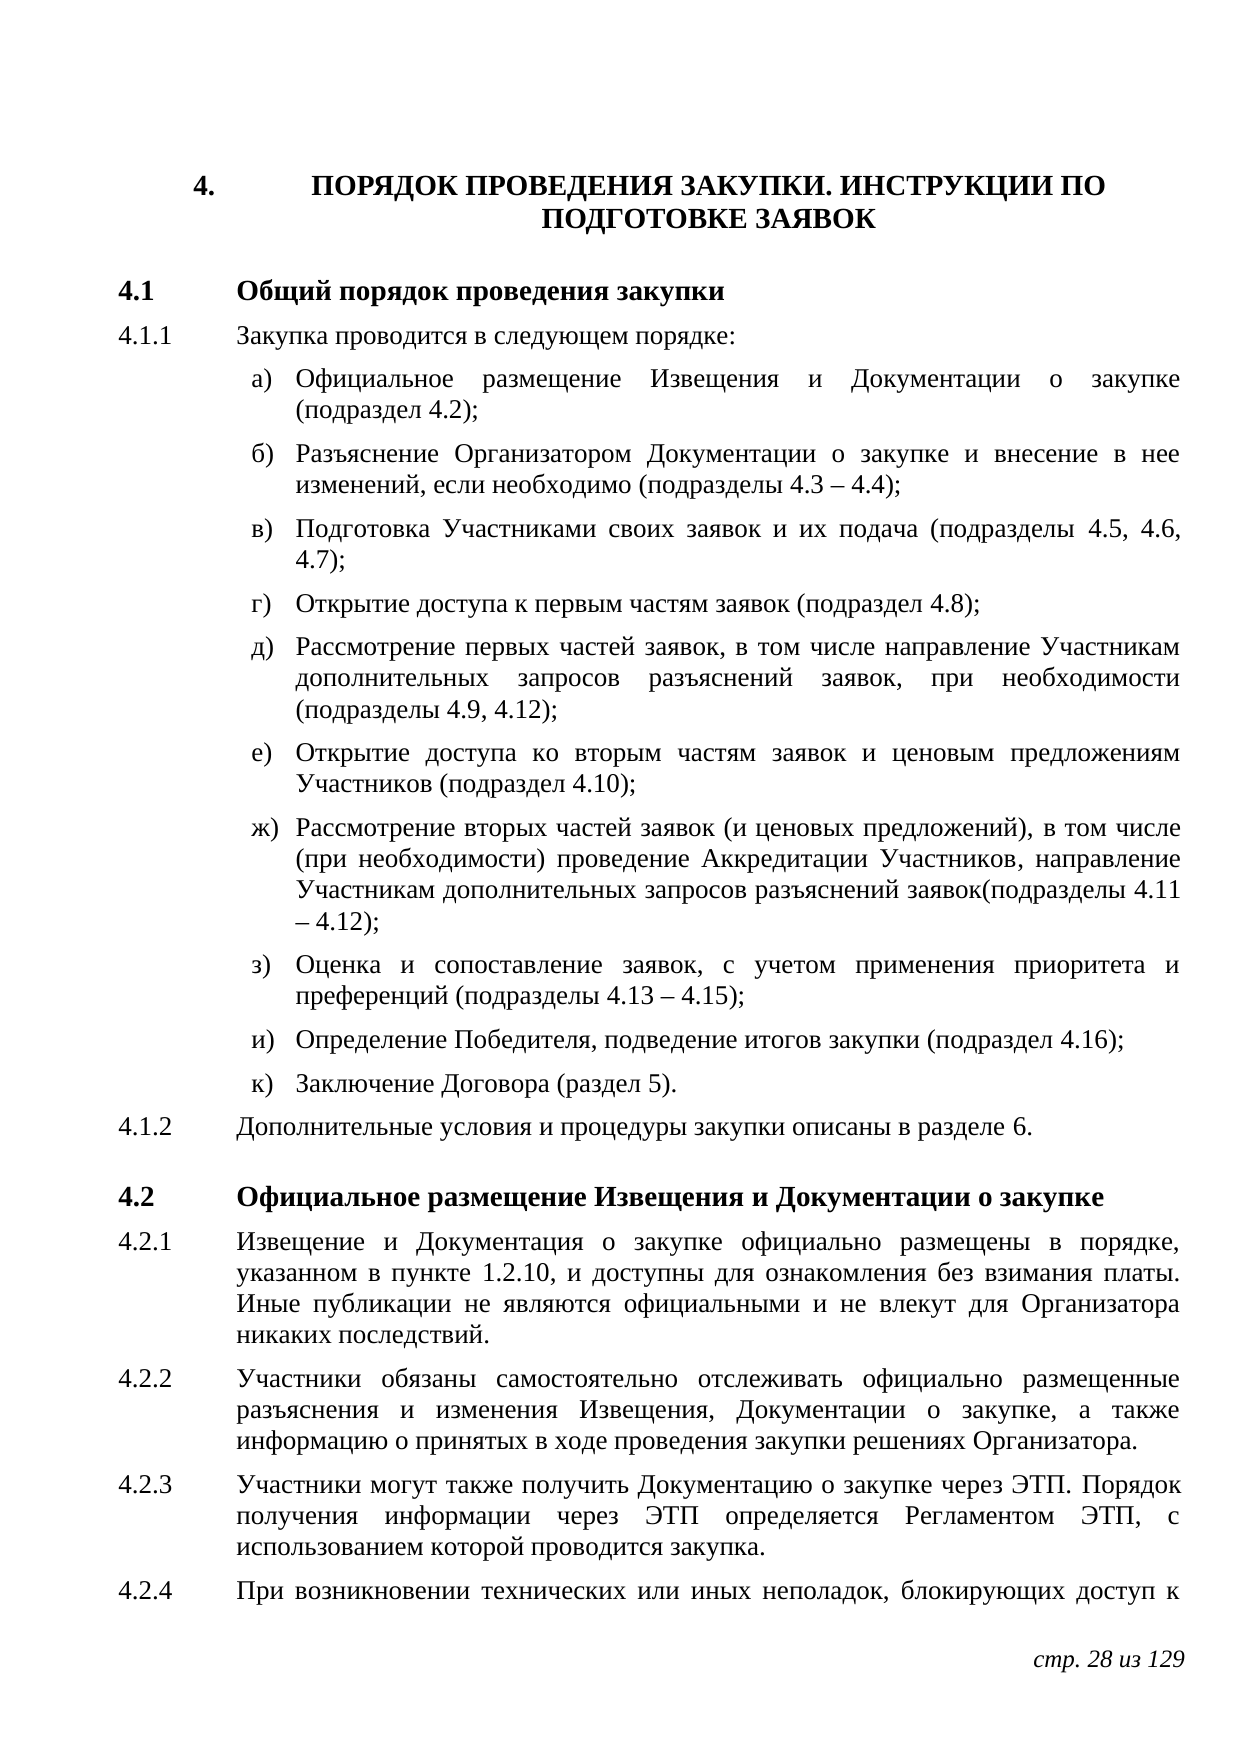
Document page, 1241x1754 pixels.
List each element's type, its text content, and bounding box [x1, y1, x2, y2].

list Рассмотрение первых частей заявок, в том числе направление Участникам дополнительных запросов разъяснений заявок, при необходимости (подразделы 4.9, 4.12); [251, 630, 1181, 724]
list Заключение Договора (раздел 5). [251, 1067, 1181, 1098]
text Извещение и Документация о закупке официально размещены в порядке, указанном в пункте 1.2.10, и доступны для ознакомления без взимания платы. Иные публикации не являются официальными и не влекут для Организатора никаких последствий. [118, 1225, 1181, 1349]
text Закупка проводится в следующем порядке: [118, 319, 1181, 350]
list Подготовка Участниками своих заявок и их подача (подразделы 4.5, 4.6, 4.7); [251, 512, 1181, 574]
list Открытие доступа к первым частям заявок (подраздел 4.8); [251, 587, 1181, 618]
subtitle ПОРЯДОК ПРОВЕДЕНИЯ ЗАКУПКИ. ИНСТРУКЦИИ ПО ПОДГОТОВКЕ ЗАЯВОК [118, 168, 1181, 235]
list Открытие доступа ко вторым частям заявок и ценовым предложениям Участников (подраздел 4.10); [251, 736, 1181, 799]
subtitle Официальное размещение Извещения и Документации о закупке [118, 1179, 1181, 1212]
text Участники могут также получить Документацию о закупке через ЭТП. Порядок получения информации через ЭТП определяется Регламентом ЭТП, с использованием которой проводится закупка. [118, 1468, 1181, 1561]
list Рассмотрение вторых частей заявок (и ценовых предложений), в том числе (при необходимости) проведение Аккредитации Участников, направление Участникам дополнительных запросов разъяснений заявок(подразделы 4.11 – 4.12); [251, 811, 1181, 936]
subtitle Общий порядок проведения закупки [118, 273, 1181, 306]
list Оценка и сопоставление заявок, с учетом применения приоритета и преференций (подразделы 4.13 – 4.15); [251, 948, 1181, 1011]
text Дополнительные условия и процедуры закупки описаны в разделе 6. [118, 1110, 1181, 1141]
text Участники обязаны самостоятельно отслеживать официально размещенные разъяснения и изменения Извещения, Документации о закупке, а также информацию о принятых в ходе проведения закупки решениях Организатора. [118, 1362, 1181, 1456]
list Определение Победителя, подведение итогов закупки (подраздел 4.16); [251, 1023, 1181, 1054]
list Разъяснение Организатором Документации о закупке и внесение в нее изменений, если необходимо (подразделы 4.3 – 4.4); [251, 437, 1181, 499]
list Официальное размещение Извещения и Документации о закупке (подраздел 4.2); [251, 362, 1181, 425]
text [118, 1574, 1181, 1605]
